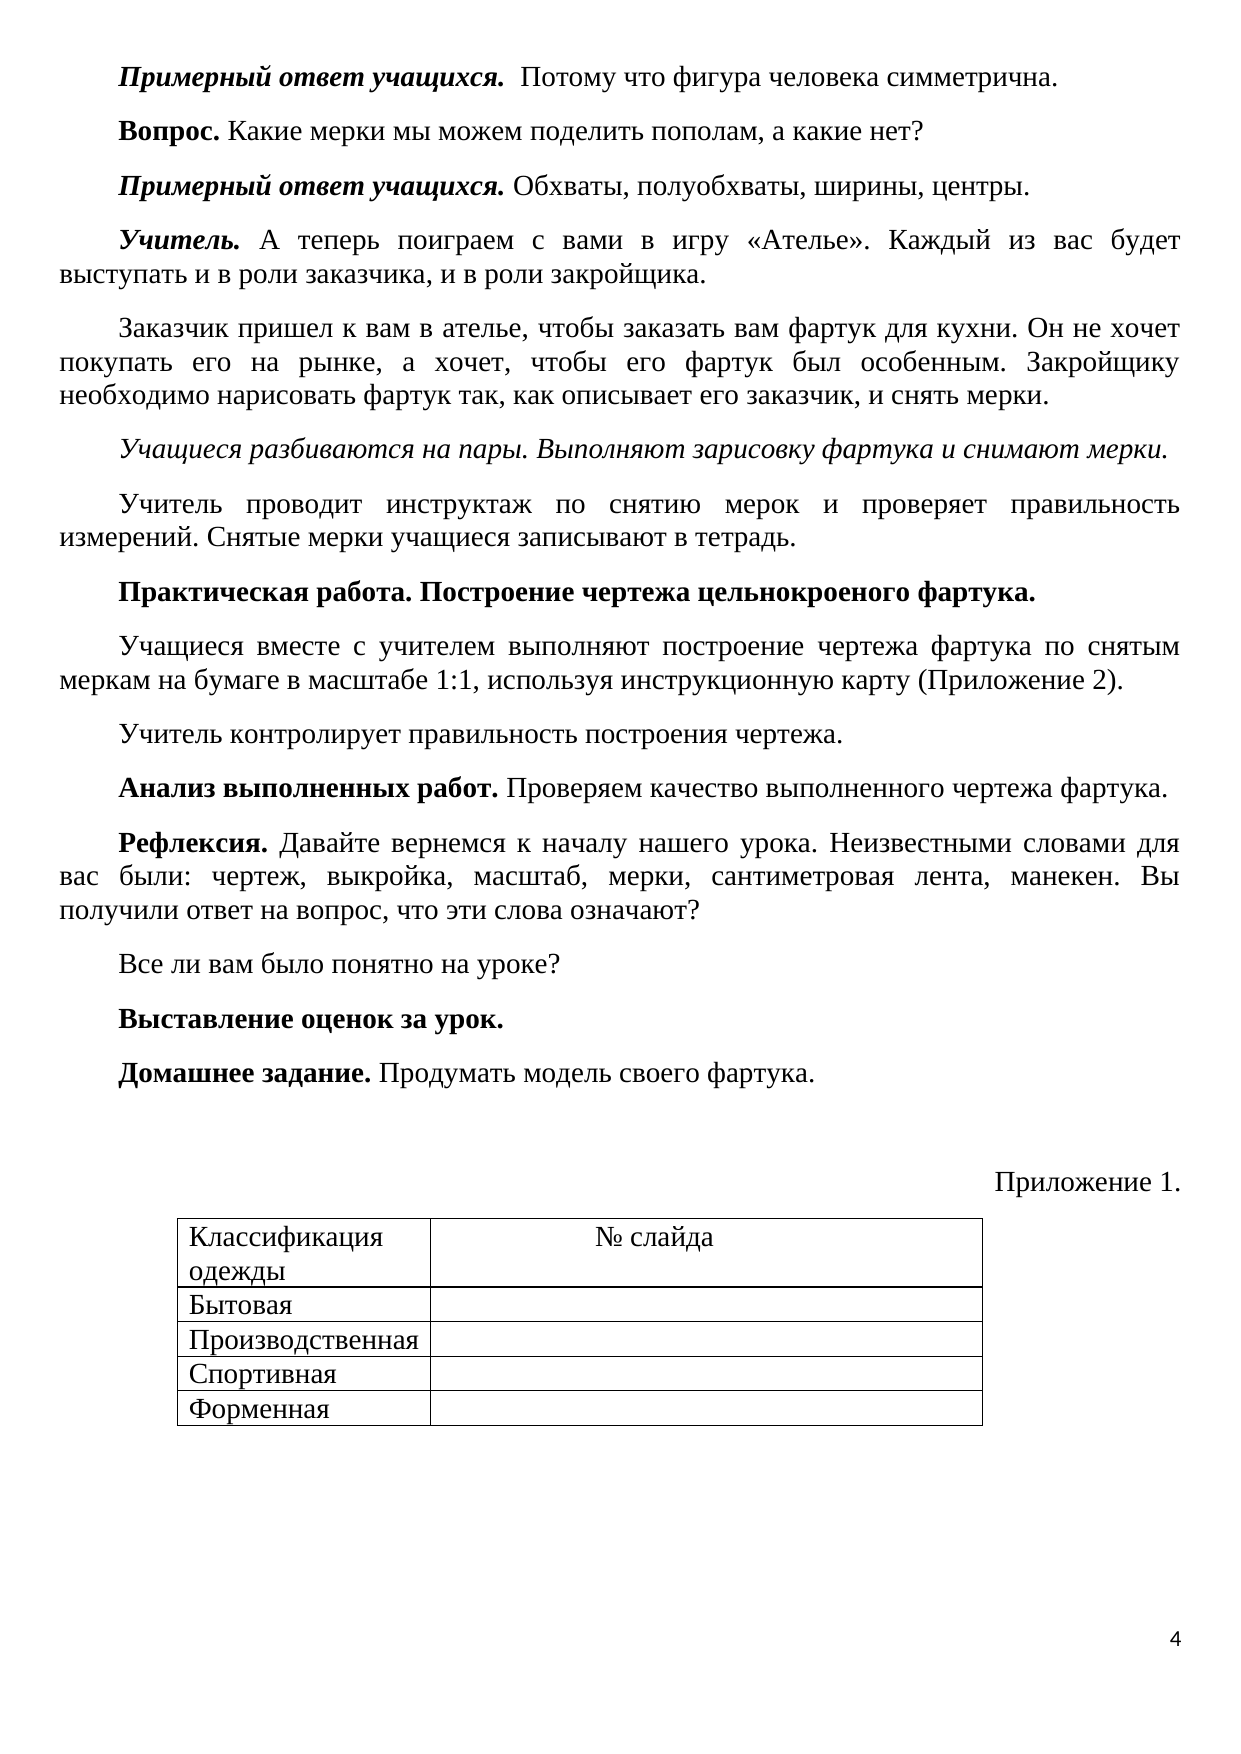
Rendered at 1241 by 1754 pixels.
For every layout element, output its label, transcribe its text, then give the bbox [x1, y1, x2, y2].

text Заказчик пришел к вам в ателье, чтобы заказать вам фартук для кухни. Он не хочет покупать его на рынке, а хочет, чтобы его фартук был особенным. Закройщику необходимо нарисовать фартук так, как описывает его заказчик, и снять мерки. [59, 310, 1181, 411]
text Учитель проводит инструктаж по снятию мерок и проверяет правильность измерений. Снятые мерки учащиеся записывают в тетрадь. [59, 486, 1181, 553]
text Приложение 1. [59, 1164, 1181, 1197]
text Домашнее задание. Продумать модель своего фартука. [59, 1055, 1181, 1089]
table_cell [431, 1357, 982, 1390]
text Учащиеся разбиваются на пары. Выполняют зарисовку фартука и снимают мерки. [59, 432, 1181, 465]
table_cell Спортивная [178, 1357, 430, 1390]
table_cell Производственная [178, 1322, 430, 1356]
table_cell Форменная [178, 1391, 430, 1425]
table_cell [431, 1391, 982, 1425]
text Примерный ответ учащихся. Потому что фигура человека симметрична. [59, 59, 1181, 93]
text Рефлексия. Давайте вернемся к началу нашего урока. Неизвестными словами для вас были: чертеж, выкройка, масштаб, мерки, сантиметровая лента, манекен. Вы получили ответ на вопрос, что эти слова означают? [59, 825, 1181, 926]
text Учитель контролирует правильность построения чертежа. [59, 716, 1181, 750]
text Учитель. А теперь поиграем с вами в игру «Ателье». Каждый из вас будет выступать и в роли заказчика, и в роли закройщика. [59, 222, 1181, 289]
table_cell Бытовая [178, 1288, 430, 1321]
text Практическая работа. Построение чертежа цельнокроеного фартука. [59, 574, 1181, 607]
table_header Классификация одежды [178, 1219, 430, 1286]
table_header № слайда [431, 1219, 982, 1286]
text Вопрос. Какие мерки мы можем поделить пополам, а какие нет? [59, 113, 1181, 147]
text Выставление оценок за урок. [59, 1001, 1181, 1034]
text Все ли вам было понятно на уроке? [59, 946, 1181, 980]
text Анализ выполненных работ. Проверяем качество выполненного чертежа фартука. [59, 771, 1181, 804]
table_cell [431, 1288, 982, 1321]
text Учащиеся вместе с учителем выполняют построение чертежа фартука по снятым меркам на бумаге в масштабе 1:1, используя инструкционную карту (Приложение 2). [59, 628, 1181, 695]
text Примерный ответ учащихся. Обхваты, полуобхваты, ширины, центры. [59, 168, 1181, 201]
table_cell [431, 1322, 982, 1356]
